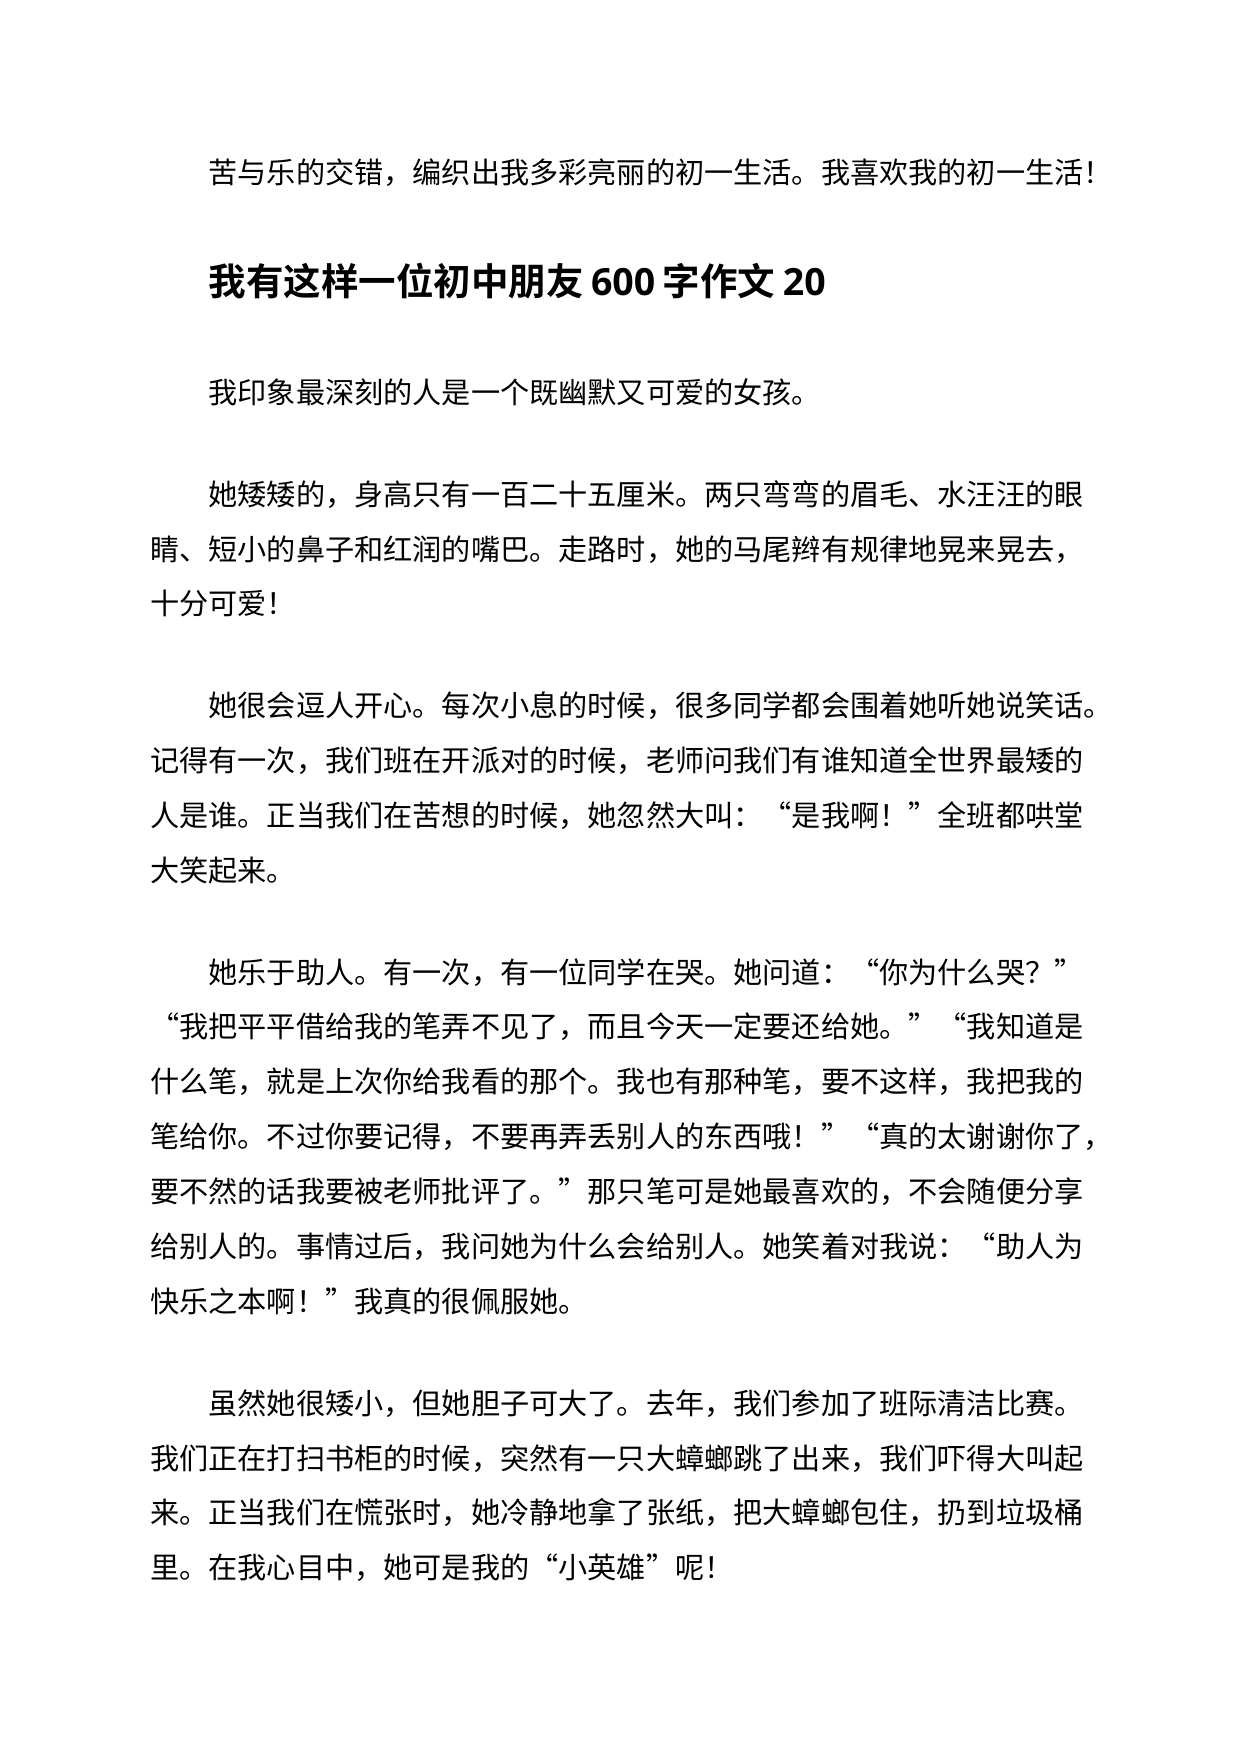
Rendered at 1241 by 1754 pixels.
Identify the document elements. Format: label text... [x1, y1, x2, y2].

text 她矮矮的，身高只有一百二十五厘米。两只弯弯的眉毛、水汪汪的眼睛、短小的鼻子和红润的嘴巴。走路时，她的马尾辫有规律地晃来晃去，十分可爱！ [150, 471, 1090, 623]
text 她很会逗人开心。每次小息的时候，很多同学都会围着她听她说笑话。记得有一次，我们班在开派对的时候，老师问我们有谁知道全世界最矮的人是谁。正当我们在苦想的时候，她忽然大叫：“是我啊！”全班都哄堂大笑起来。 [150, 683, 1090, 890]
text 我印象最深刻的人是一个既幽默又可爱的女孩。 [150, 369, 1090, 412]
text 苦与乐的交错，编织出我多彩亮丽的初一生活。我喜欢我的初一生活！ [150, 150, 1090, 192]
text 她乐于助人。有一次，有一位同学在哭。她问道：“你为什么哭？”“我把平平借给我的笔弄不见了，而且今天一定要还给她。”“我知道是什么笔，就是上次你给我看的那个。我也有那种笔，要不这样，我把我的笔给你。不过你要记得，不要再弄丢别人的东西哦！”“真的太谢谢你了，要不然的话我要被老师批评了。”那只笔可是她最喜欢的，不会随便分享给别人的。事情过后，我问她为什么会给别人。她笑着对我说：“助人为快乐之本啊！”我真的很佩服她。 [150, 949, 1090, 1321]
text 虽然她很矮小，但她胆子可大了。去年，我们参加了班际清洁比赛。我们正在打扫书柜的时候，突然有一只大蟑螂跳了出来，我们吓得大叫起来。正当我们在慌张时，她冷静地拿了张纸，把大蟑螂包住，扔到垃圾桶里。在我心目中，她可是我的“小英雄”呢！ [150, 1380, 1090, 1587]
text 我有这样一位初中朋友600字作文20 [150, 252, 1090, 306]
